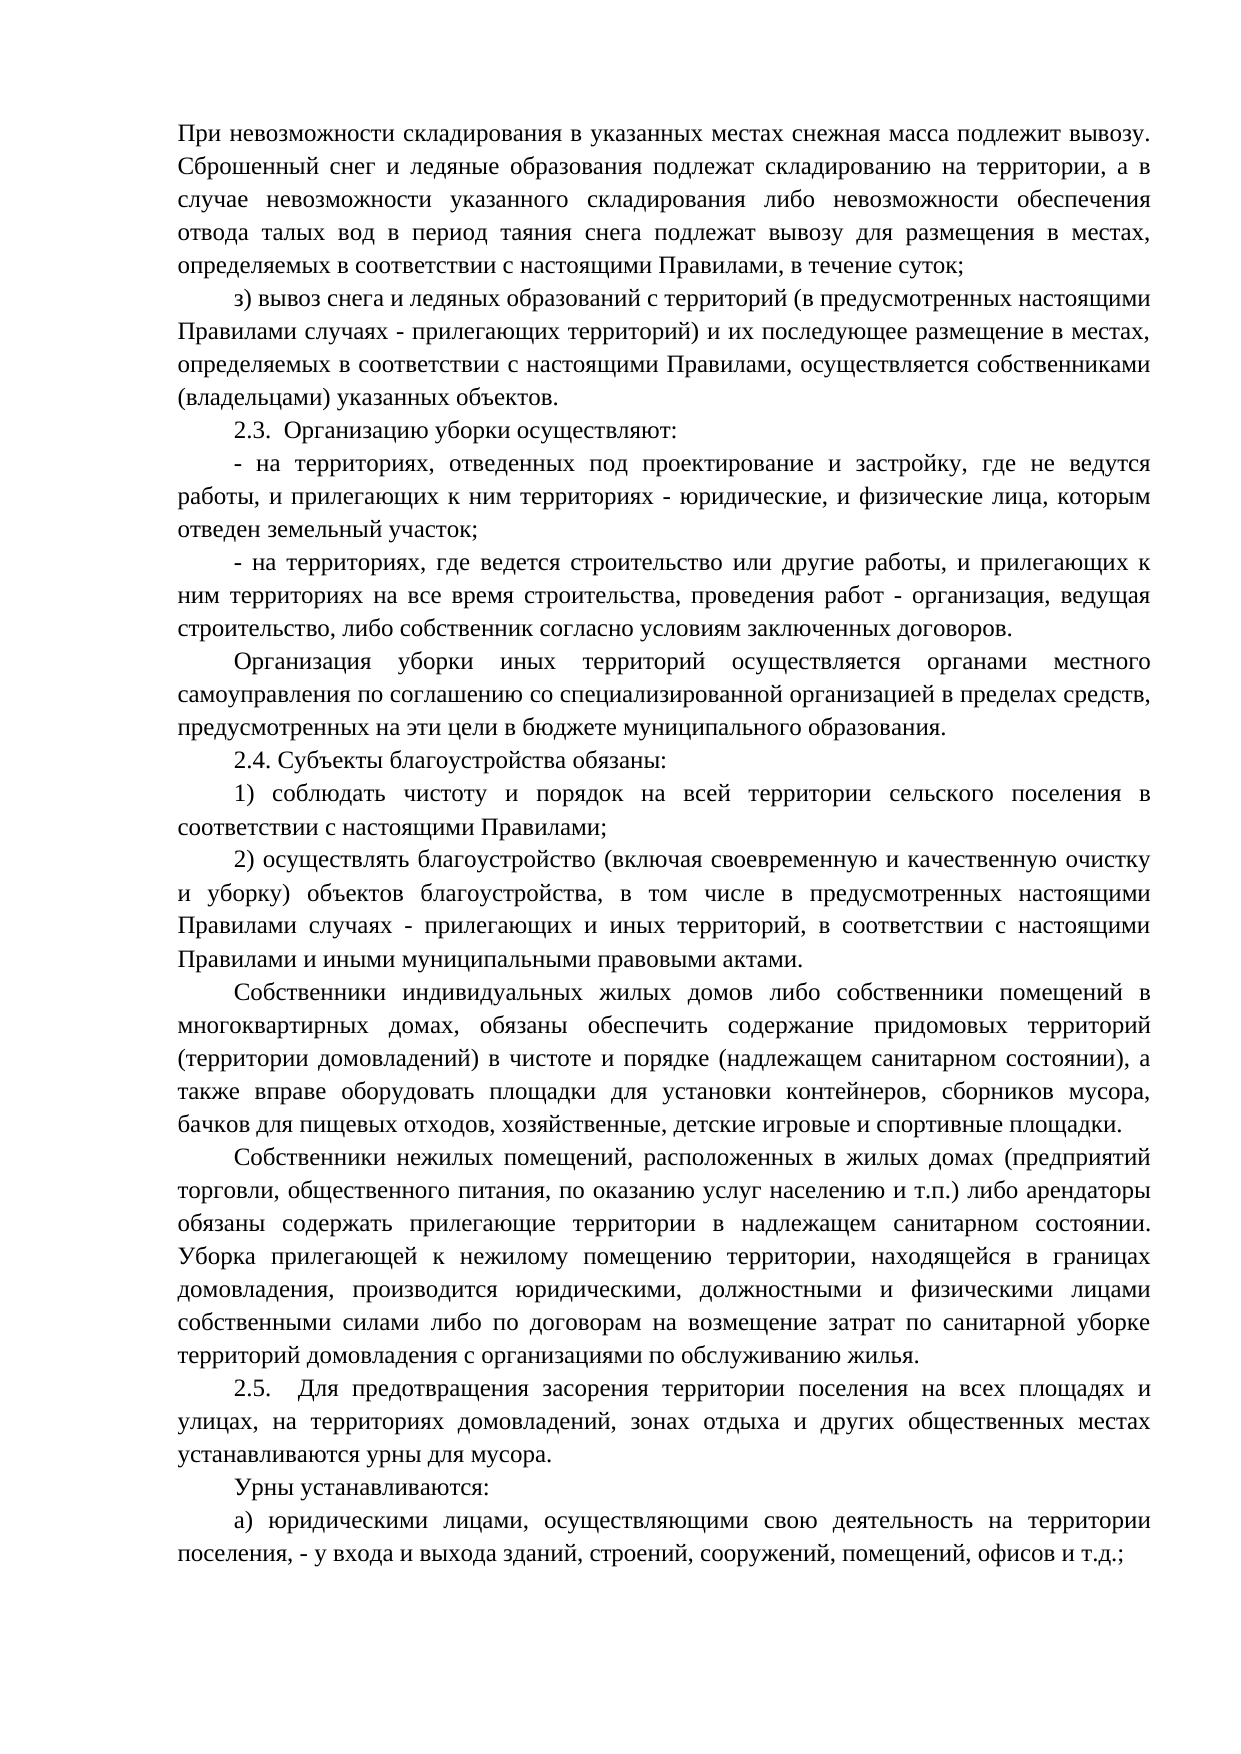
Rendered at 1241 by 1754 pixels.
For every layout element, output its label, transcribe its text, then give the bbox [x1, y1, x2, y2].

text Организация уборки иных территорий осуществляется органами местного самоуправления по соглашению со специализированной организацией в пределах средств, предусмотренных на эти цели в бюджете муниципального образования. [177, 646, 1152, 741]
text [177, 118, 1152, 279]
text 2) осуществлять благоустройство (включая своевременную и качественную очистку и уборку) объектов благоустройства, в том числе в предусмотренных настоящими Правилами случаях - прилегающих и иных территорий, в соответствии с настоящими Правилами и иными муниципальными правовыми актами. [177, 844, 1152, 972]
text - на территориях, отведенных под проектирование и застройку, где не ведутся работы, и прилегающих к ним территориях - юридические, и физические лица, которым отведен земельный участок; [177, 448, 1152, 543]
text - на территориях, где ведется строительство или другие работы, и прилегающих к ним территориях на все время строительства, проведения работ - организация, ведущая строительство, либо собственник согласно условиям заключенных договоров. [177, 547, 1152, 642]
text Собственники индивидуальных жилых домов либо собственники помещений в многоквартирных домах, обязаны обеспечить содержание придомовых территорий (территории домовладений) в чистоте и порядке (надлежащем санитарном состоянии), а также вправе оборудовать площадки для установки контейнеров, сборников мусора, бачков для пищевых отходов, хозяйственные, детские игровые и спортивные площадки. [177, 977, 1152, 1137]
text 2.3. Организацию уборки осуществляют: [177, 415, 1152, 444]
text а) юридическими лицами, осуществляющими свою деятельность на территории поселения, - у входа и выхода зданий, строений, сооружений, помещений, офисов и т.д.; [177, 1505, 1152, 1567]
text 2.5. Для предотвращения засорения территории поселения на всех площадях и улицах, на территориях домовладений, зонах отдыха и других общественных местах устанавливаются урны для мусора. [177, 1373, 1152, 1468]
text 1) соблюдать чистоту и порядок на всей территории сельского поселения в соответствии с настоящими Правилами; [177, 778, 1152, 840]
text 2.4. Субъекты благоустройства обязаны: [177, 746, 1152, 774]
text Урны устанавливаются: [177, 1472, 1152, 1501]
text з) вывоз снега и ледяных образований с территорий (в предусмотренных настоящими Правилами случаях - прилегающих территорий) и их последующее размещение в местах, определяемых в соответствии с настоящими Правилами, осуществляется собственниками (владельцами) указанных объектов. [177, 283, 1152, 411]
text Собственники нежилых помещений, расположенных в жилых домах (предприятий торговли, общественного питания, по оказанию услуг населению и т.п.) либо арендаторы обязаны содержать прилегающие территории в надлежащем санитарном состоянии. Уборка прилегающей к нежилому помещению территории, находящейся в границах домовладения, производится юридическими, должностными и физическими лицами собственными силами либо по договорам на возмещение затрат по санитарной уборке территорий домовладения с организациями по обслуживанию жилья. [177, 1142, 1152, 1369]
